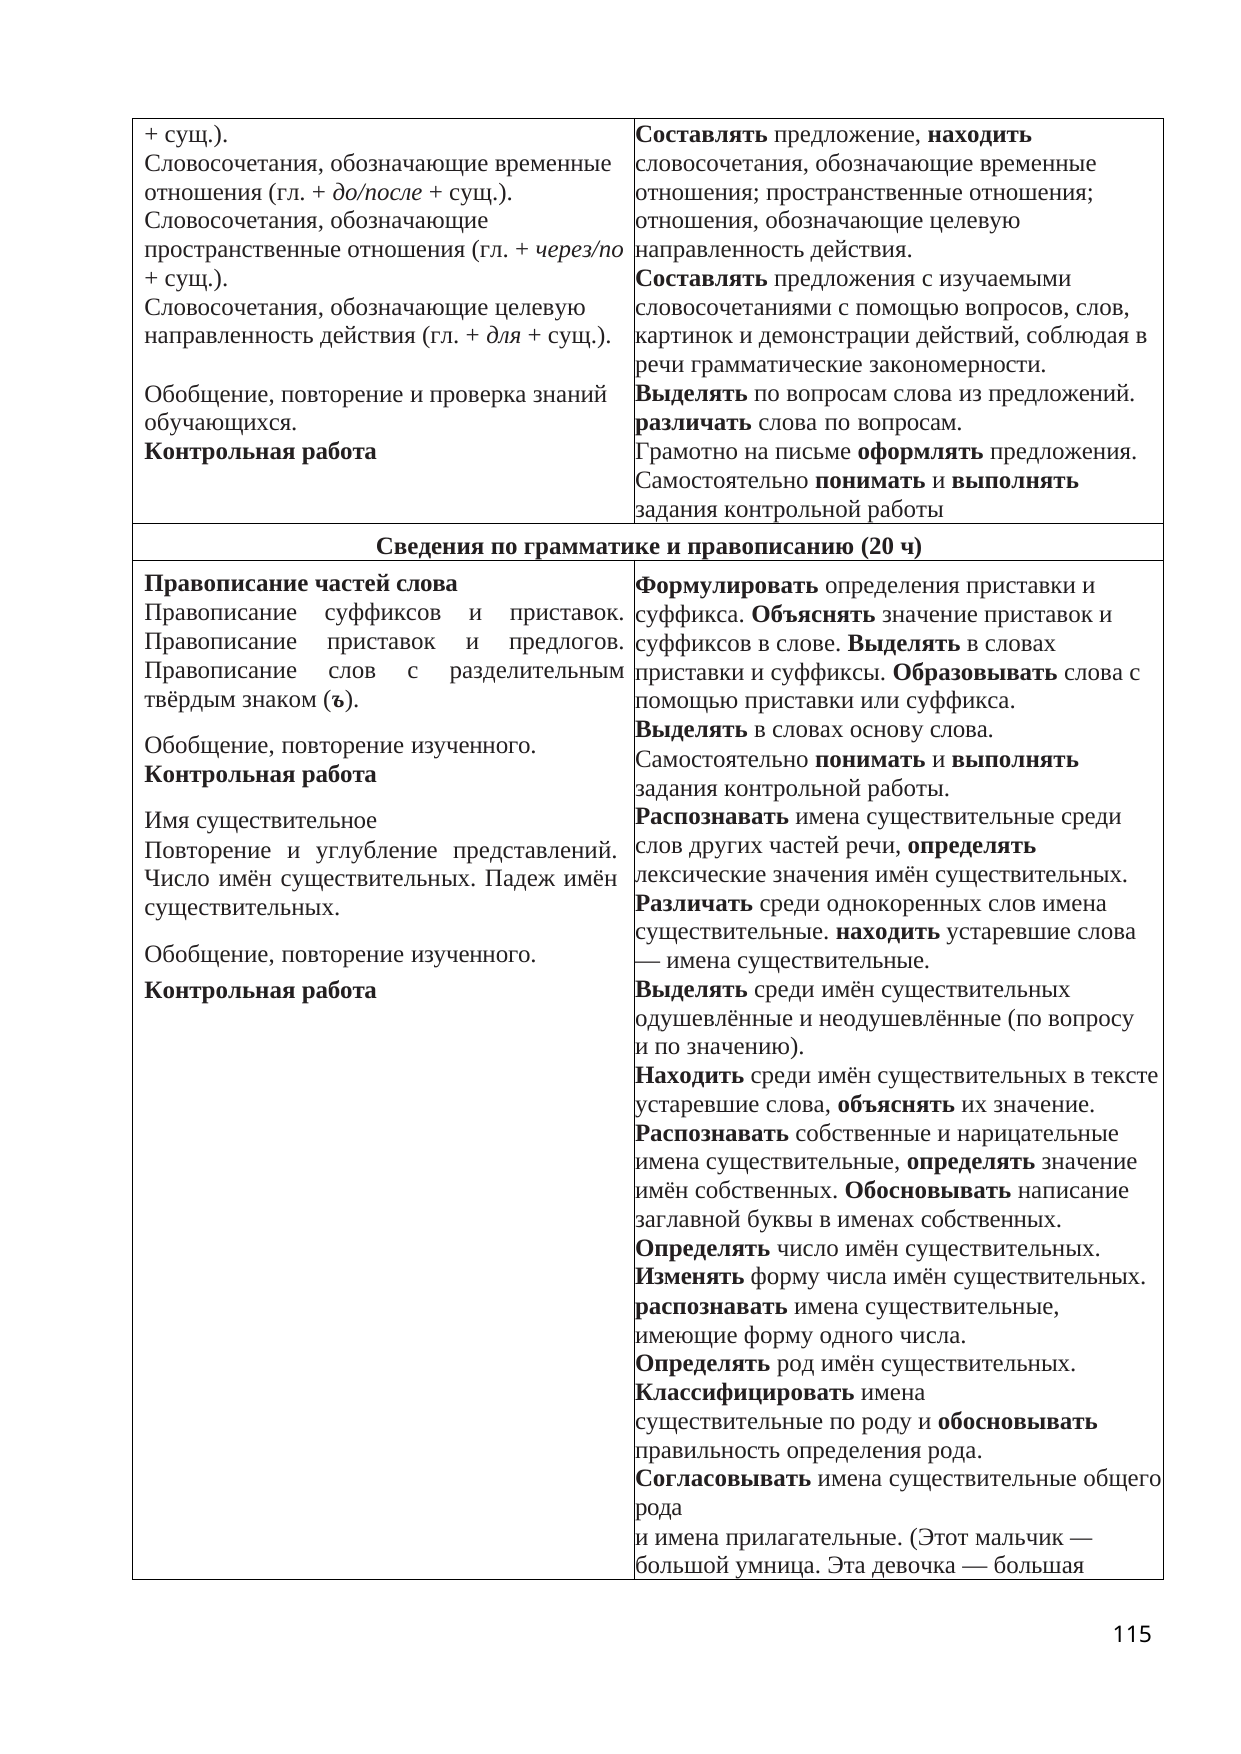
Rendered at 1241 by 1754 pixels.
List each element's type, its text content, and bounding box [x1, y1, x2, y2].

table_cell Сведения по грамматике и правописанию (20 ч) [133, 524, 1163, 559]
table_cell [133, 119, 634, 522]
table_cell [635, 561, 1163, 1579]
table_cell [133, 561, 634, 1579]
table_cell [635, 119, 1163, 522]
